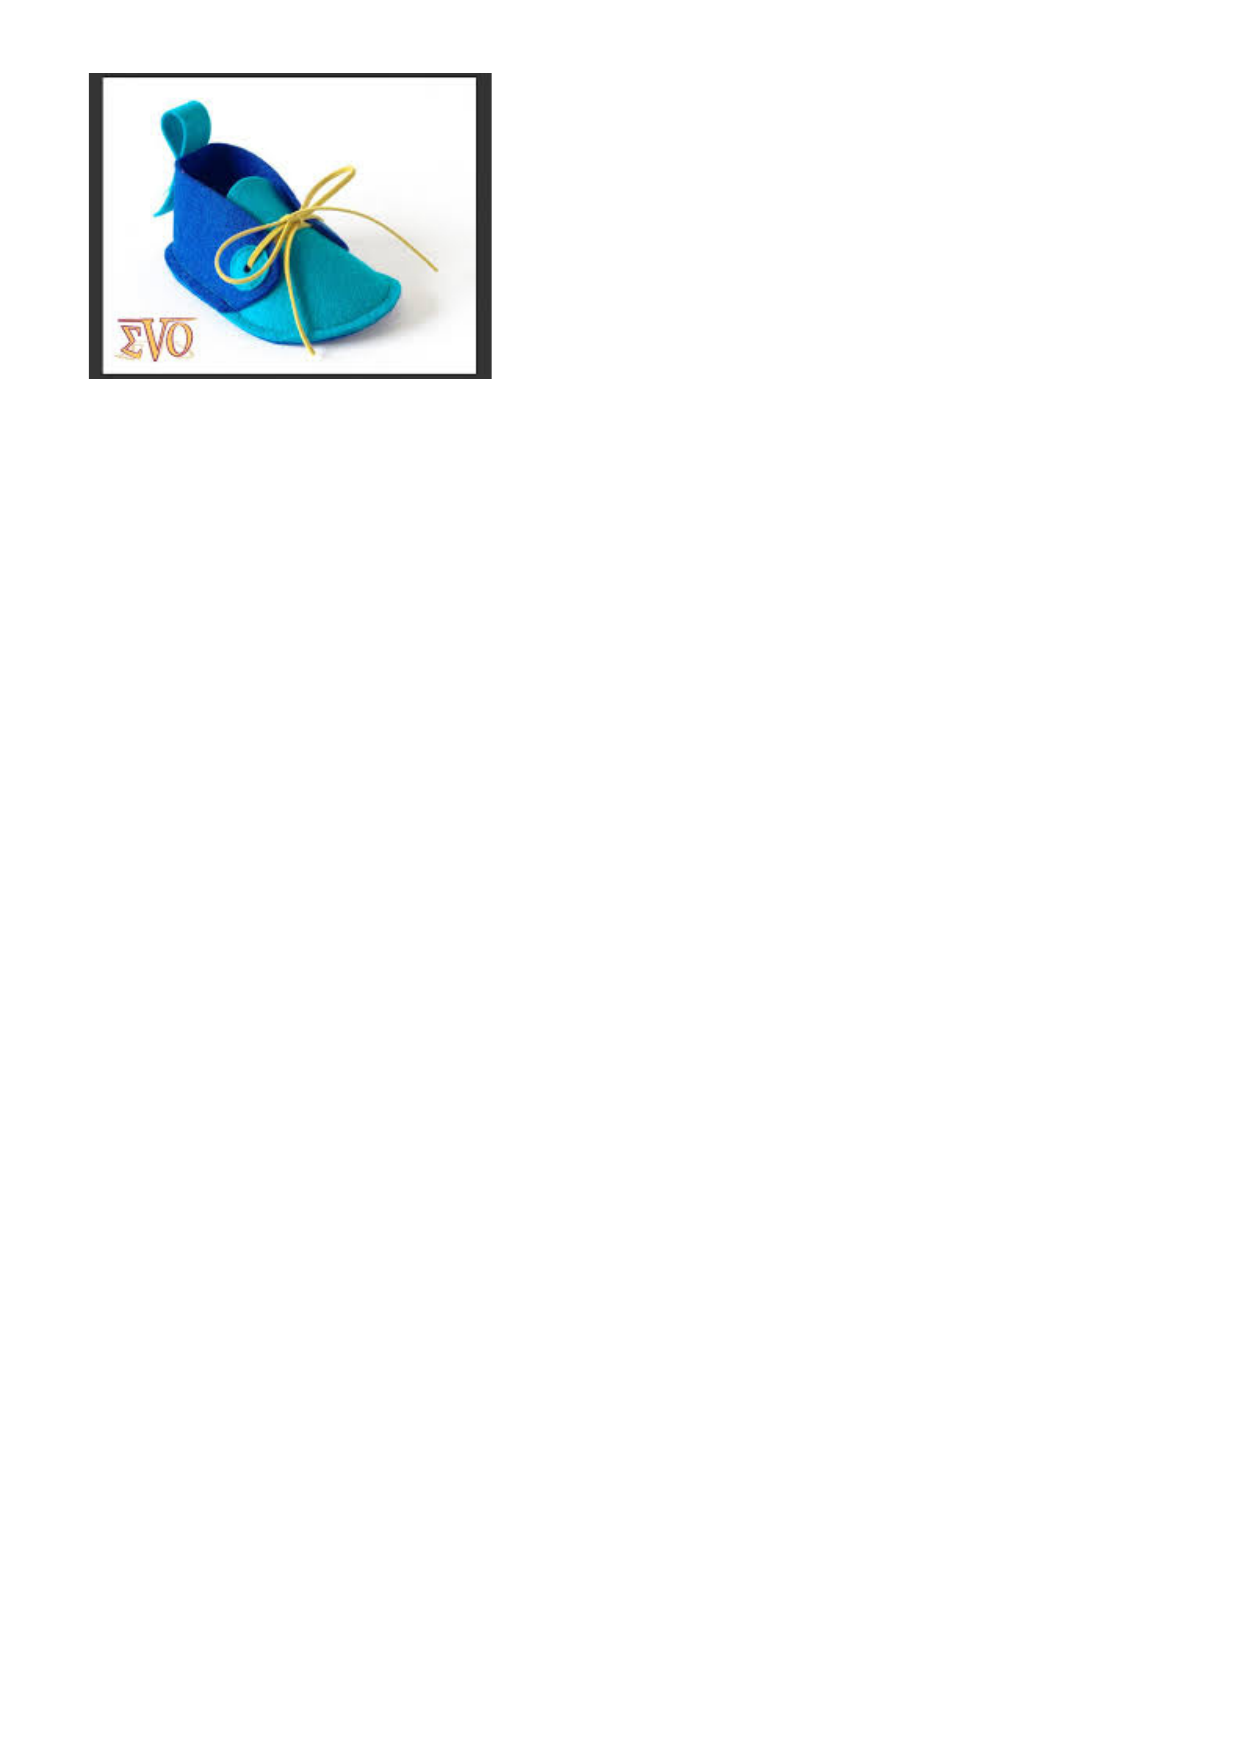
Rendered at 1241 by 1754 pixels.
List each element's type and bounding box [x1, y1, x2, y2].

picture [88, 73, 492, 379]
